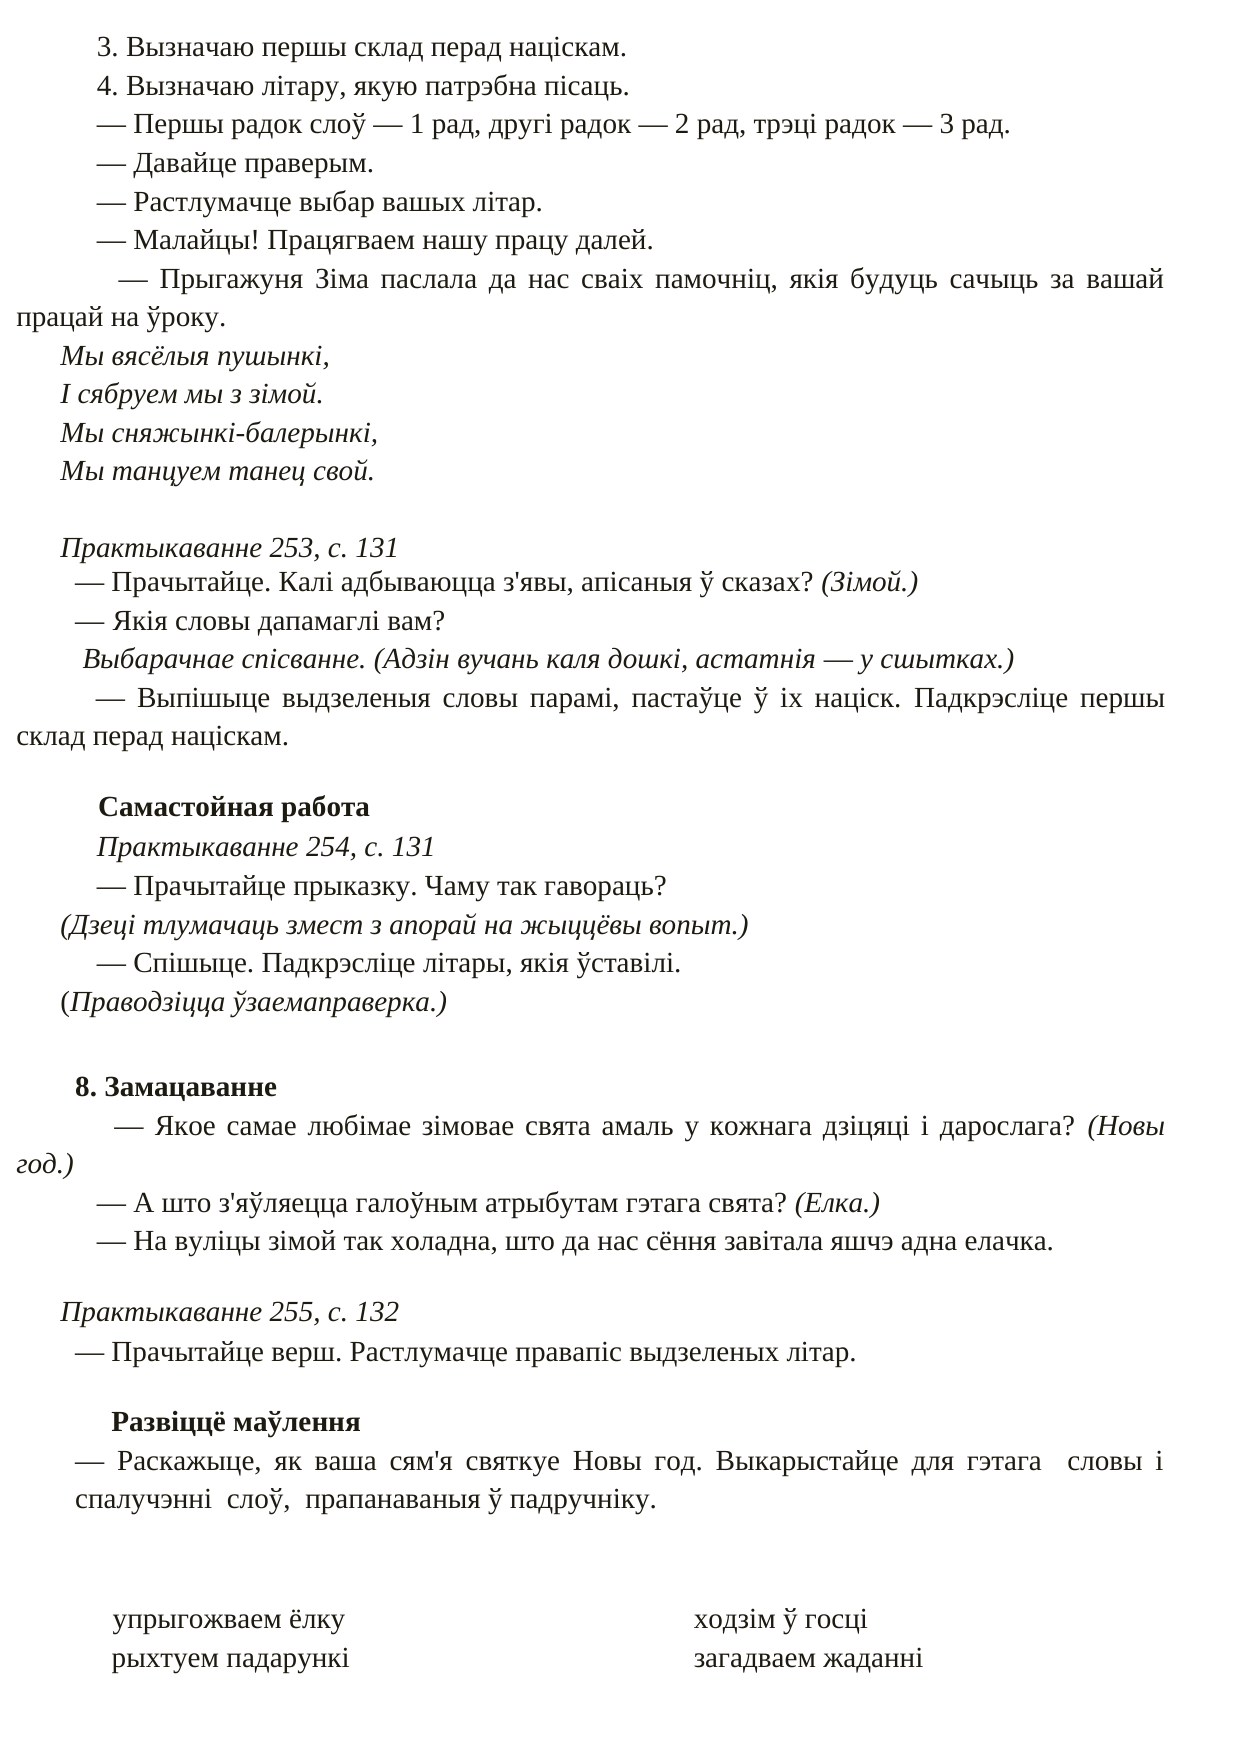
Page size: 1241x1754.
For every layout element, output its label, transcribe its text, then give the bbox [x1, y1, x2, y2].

text — Выпішыце выдзеленыя словы парамі, пастаўце ў іх націск. Падкрэсліце першы склад перад націскам. [16, 680, 1165, 752]
text — Давайце праверым. [16, 145, 1165, 179]
text (Дзеці тлумачаць змест з апорай на жыццёвы вопыт.) [16, 907, 1165, 940]
text — Прачытайце верш. Растлумачце правапіс выдзеленых літар. [16, 1334, 1165, 1367]
text Мы вясёлыя пушынкі, [16, 338, 1165, 371]
text Практыкаванне 253, с. 131 [16, 531, 1165, 564]
text рыхтуем падарункі [75, 1640, 583, 1673]
text Мы танцуем танец свой. [16, 453, 1165, 487]
text — Прыгажуня Зіма паслала да нас сваіх памочніц, якія будуць сачыць за вашай працай на ўроку. [16, 261, 1165, 333]
text — А што з'яўляецца галоўным атрыбутам гэтага свята? (Елка.) [16, 1185, 1165, 1218]
text — Прачытайце прыказку. Чаму так гавораць? [16, 868, 1165, 902]
text — Прачытайце. Калі адбываюцца з'явы, апісаныя ў сказах? (Зімой.) [16, 564, 1165, 598]
text Развіццё маўлення [16, 1404, 1165, 1438]
text Самастойная работа [16, 789, 1165, 823]
text 4. Вызначаю літару, якую патрэбна пісаць. [16, 68, 1165, 102]
text ходзім ў госці [657, 1601, 1165, 1635]
text — Малайцы! Працягваем нашу працу далей. [16, 222, 1165, 256]
text Практыкаванне 254, с. 131 [16, 829, 1165, 862]
text (Праводзіцца ўзаемаправерка.) [16, 984, 1165, 1017]
text — Спішыце. Падкрэсліце літары, якія ўставілі. [16, 945, 1165, 979]
text упрыгожваем ёлку [75, 1601, 583, 1635]
text Выбарачнае спісванне. (Адзін вучань каля дошкі, астатнія — у сшытках.) [75, 641, 1165, 675]
text 3. Вызначаю першы склад перад націскам. [16, 29, 1165, 63]
text загадваем жаданні [657, 1640, 1165, 1673]
text I сябруем мы з зімой. [16, 376, 1165, 410]
text Практыкаванне 255, с. 132 [16, 1294, 1165, 1328]
list Якія словы дапамаглі вам? [75, 603, 1165, 636]
text — Раскажыце, як ваша сям'я святкуе Новы год. Выкарыстайце для гэтага словы і спалучэнні слоў, прапанаваныя ў падручніку. [75, 1443, 1165, 1515]
text Мы сняжынкі-балерынкі, [16, 415, 1165, 448]
text — Растлумачце выбар вашых літар. [16, 184, 1165, 217]
text 8. Замацаванне [75, 1069, 1165, 1103]
text — На вуліцы зімой так холадна, што да нас сёння завітала яшчэ адна елачка. [16, 1223, 1165, 1257]
text — Першы радок слоў — 1 рад, другі радок — 2 рад, трэці радок — 3 рад. [16, 107, 1165, 140]
text — Якое самае любімае зімовае свята амаль у кожнага дзіцяці і дарослага? (Новы год.) [16, 1108, 1165, 1180]
